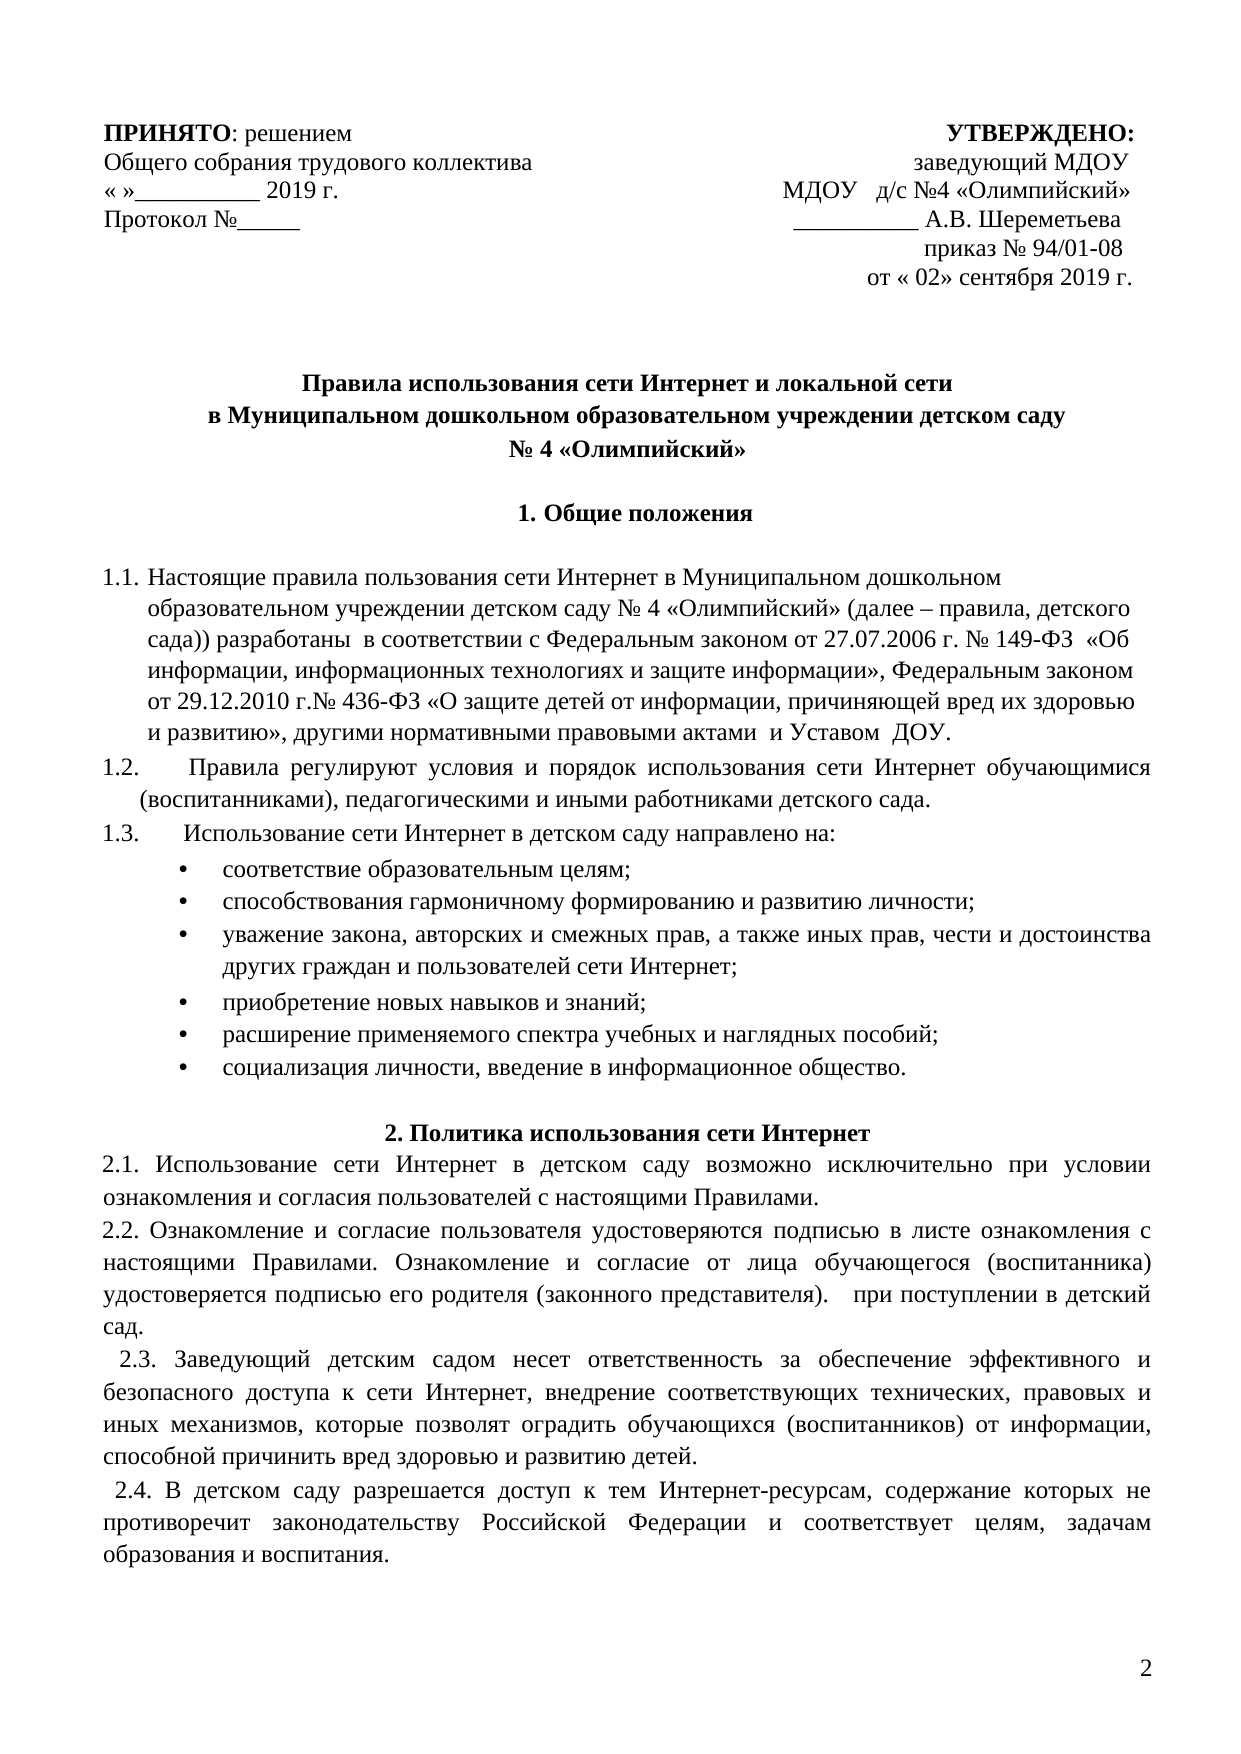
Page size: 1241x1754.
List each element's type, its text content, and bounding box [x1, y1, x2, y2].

text 1.2. Правила регулируют условия и порядок использования сети Интернет обучающимися (воспитанниками), педагогическими и иными работниками детского сада. [102, 752, 1152, 813]
text « »__________ 2019 г. МДОУ д/с №4 «Олимпийский» [103, 176, 1152, 204]
text ПРИНЯТО: решением УТВЕРЖДЕНО: [103, 118, 1152, 147]
text 2.2. Ознакомление и согласие пользователя удостоверяются подписью в листе ознакомления с настоящими Правилами. Ознакомление и согласие от лица обучающегося (воспитанника) удостоверяется подписью его родителя (законного представителя). при поступлении в детский сад. [102, 1215, 1152, 1340]
list Настоящие правила пользования сети Интернет в Муниципальном дошкольном образовательном учреждении детском саду № 4 «Олимпийский» (далее – правила, детского сада)) разработаны в соответствии с Федеральным законом от 27.07.2006 г. № 149-ФЗ «Об информации, информационных технологиях и защите информации», Федеральным законом от 29.12.2010 г.№ 436-ФЗ «О защите детей от информации, причиняющей вред их здоровью и развитию», другими нормативными правовыми актами и Уставом ДОУ. [102, 562, 1152, 746]
text 2.1. Использование сети Интернет в детском саду возможно исключительно при условии ознакомления и согласия пользователей с настоящими Правилами. [102, 1149, 1152, 1210]
text 2.4. В детском саду разрешается доступ к тем Интернет-ресурсам, содержание которых не противоречит законодательству Российской Федерации и соответствует целям, задачам образования и воспитания. [102, 1475, 1152, 1568]
list расширение применяемого спектра учебных и наглядных пособий; [178, 1019, 1152, 1048]
text Правила использования сети Интернет и локальной сети [122, 368, 1133, 396]
text от « 02» сентября 2019 г. [103, 262, 1152, 291]
list соответствие образовательным целям; [178, 854, 1152, 883]
text Общего собрания трудового коллектива заведующий МДОУ [103, 147, 1152, 176]
text 2.3. Заведующий детским садом несет ответственность за обеспечение эффективного и безопасного доступа к сети Интернет, внедрение соответствующих технических, правовых и иных механизмов, которые позволят оградить обучающихся (воспитанников) от информации, способной причинить вред здоровью и развитию детей. [102, 1344, 1152, 1470]
list приобретение новых навыков и знаний; [178, 987, 1152, 1016]
text Протокол №_____ __________ А.В. Шереметьева [103, 204, 1152, 233]
text № 4 «Олимпийский» [122, 434, 1133, 462]
list уважение закона, авторских и смежных прав, а также иных прав, чести и достоинства других граждан и пользователей сети Интернет; [178, 919, 1152, 980]
subtitle 2. Политика использования сети Интернет [162, 1118, 1093, 1147]
text в Муниципальном дошкольном образовательном учреждении детском саду [122, 401, 1133, 429]
text 1. Общие положения [118, 498, 1152, 526]
list способствования гармоничному формированию и развитию личности; [178, 886, 1152, 915]
list социализация личности, введение в информационное общество. [178, 1051, 1152, 1080]
text 1.3. Использование сети Интернет в детском саду направлено на: [102, 818, 1152, 847]
text приказ № 94/01-08 [103, 233, 1123, 262]
